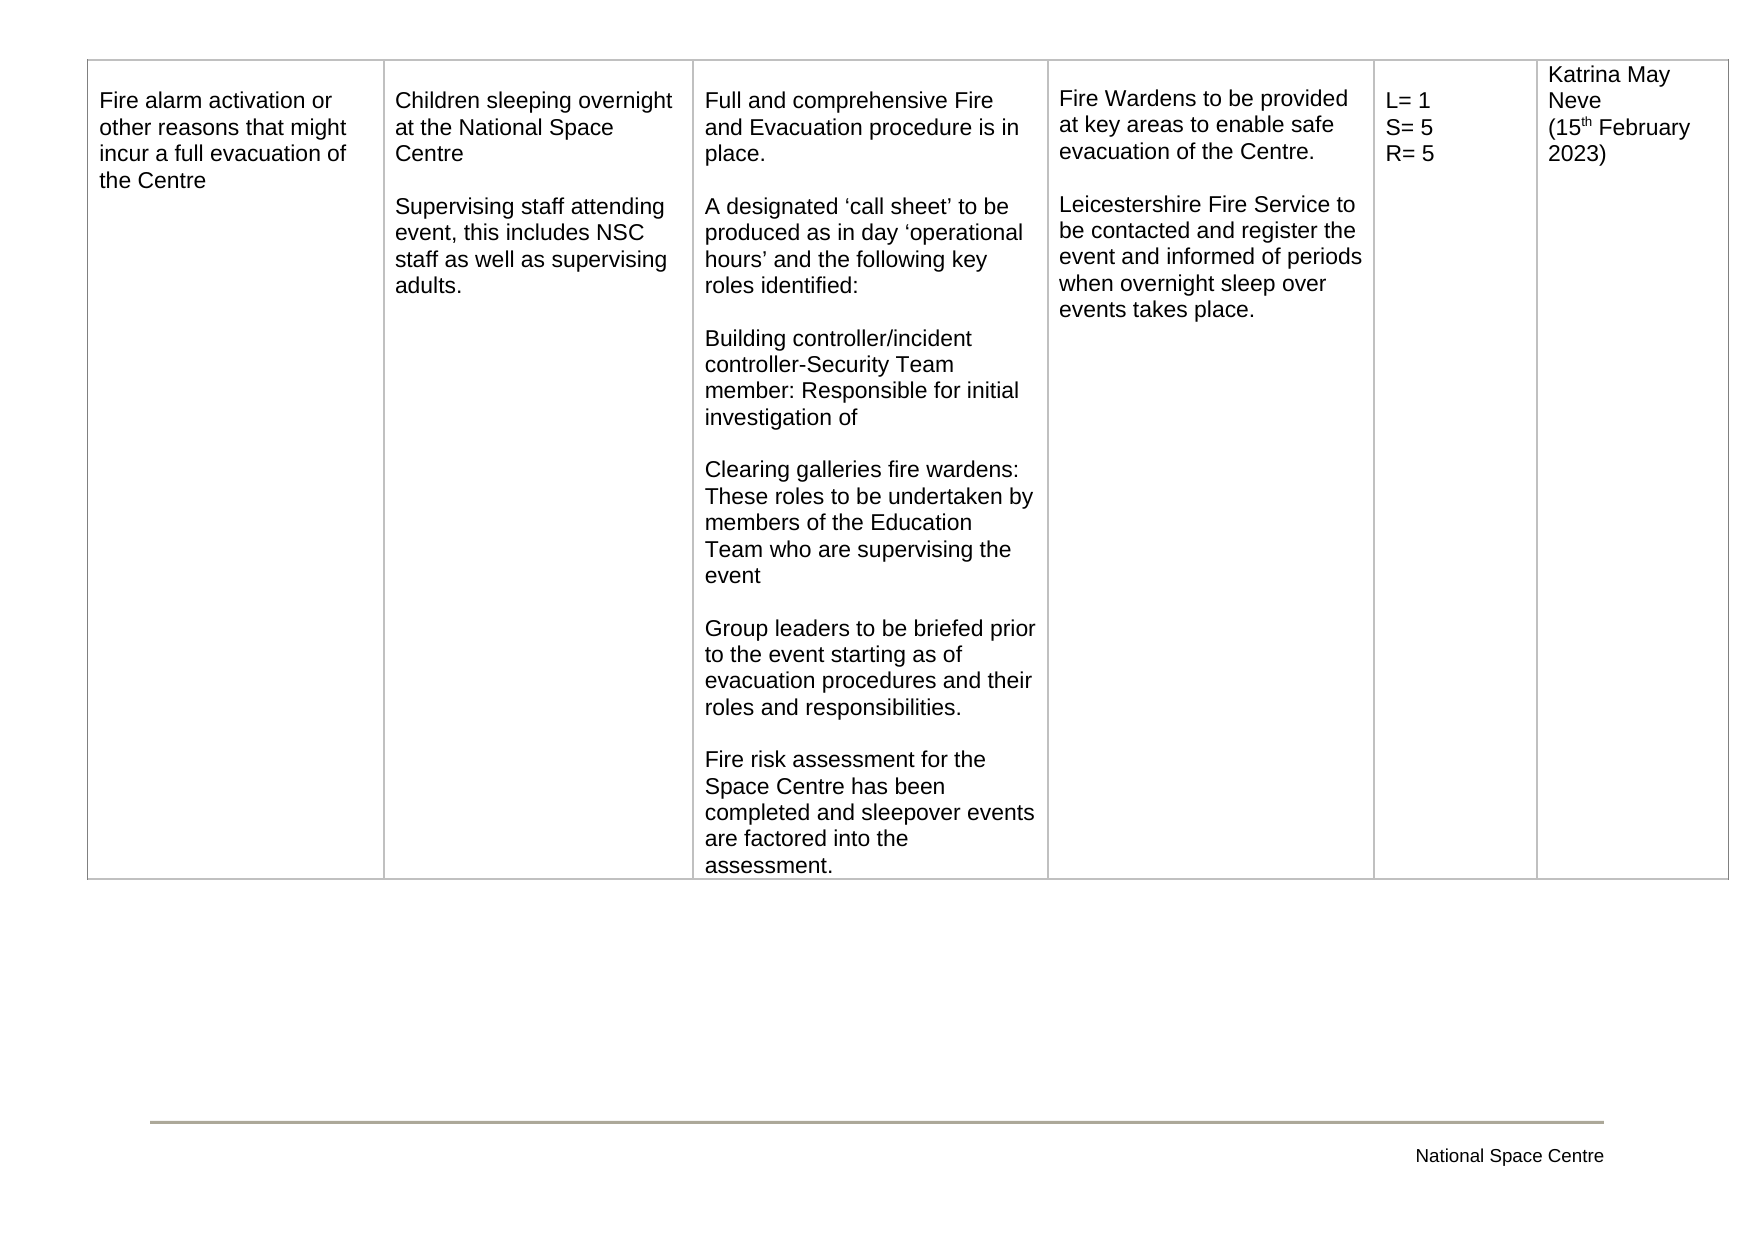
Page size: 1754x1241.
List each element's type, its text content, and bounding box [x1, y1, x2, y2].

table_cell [385, 61, 692, 878]
table_cell L= 1 S= 5 R= 5 [1375, 61, 1536, 878]
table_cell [1538, 61, 1728, 878]
table_cell Fire Wardens to be provided at key areas to enable safe evacuation of the Centre. Leicestershire Fire Service to be contacted and register the event and informed of periods when overnight sleep over events takes place. [1049, 61, 1373, 878]
table_cell Fire alarm activation or other reasons that might incur a full evacuation of the Centre [88, 61, 383, 878]
table_cell Full and comprehensive Fire and Evacuation procedure is in place. A designated ‘call sheet’ to be produced as in day ‘operational hours’ and the following key roles identified: Building controller/incident controller-Security Team member: Responsible for initial investigation of Clearing galleries fire wardens: These roles to be undertaken by members of the Education Team who are supervising the event Group leaders to be briefed prior to the event starting as of evacuation procedures and their roles and responsibilities. Fire risk assessment for the Space Centre has been completed and sleepover events are factored into the assessment. [694, 61, 1047, 878]
